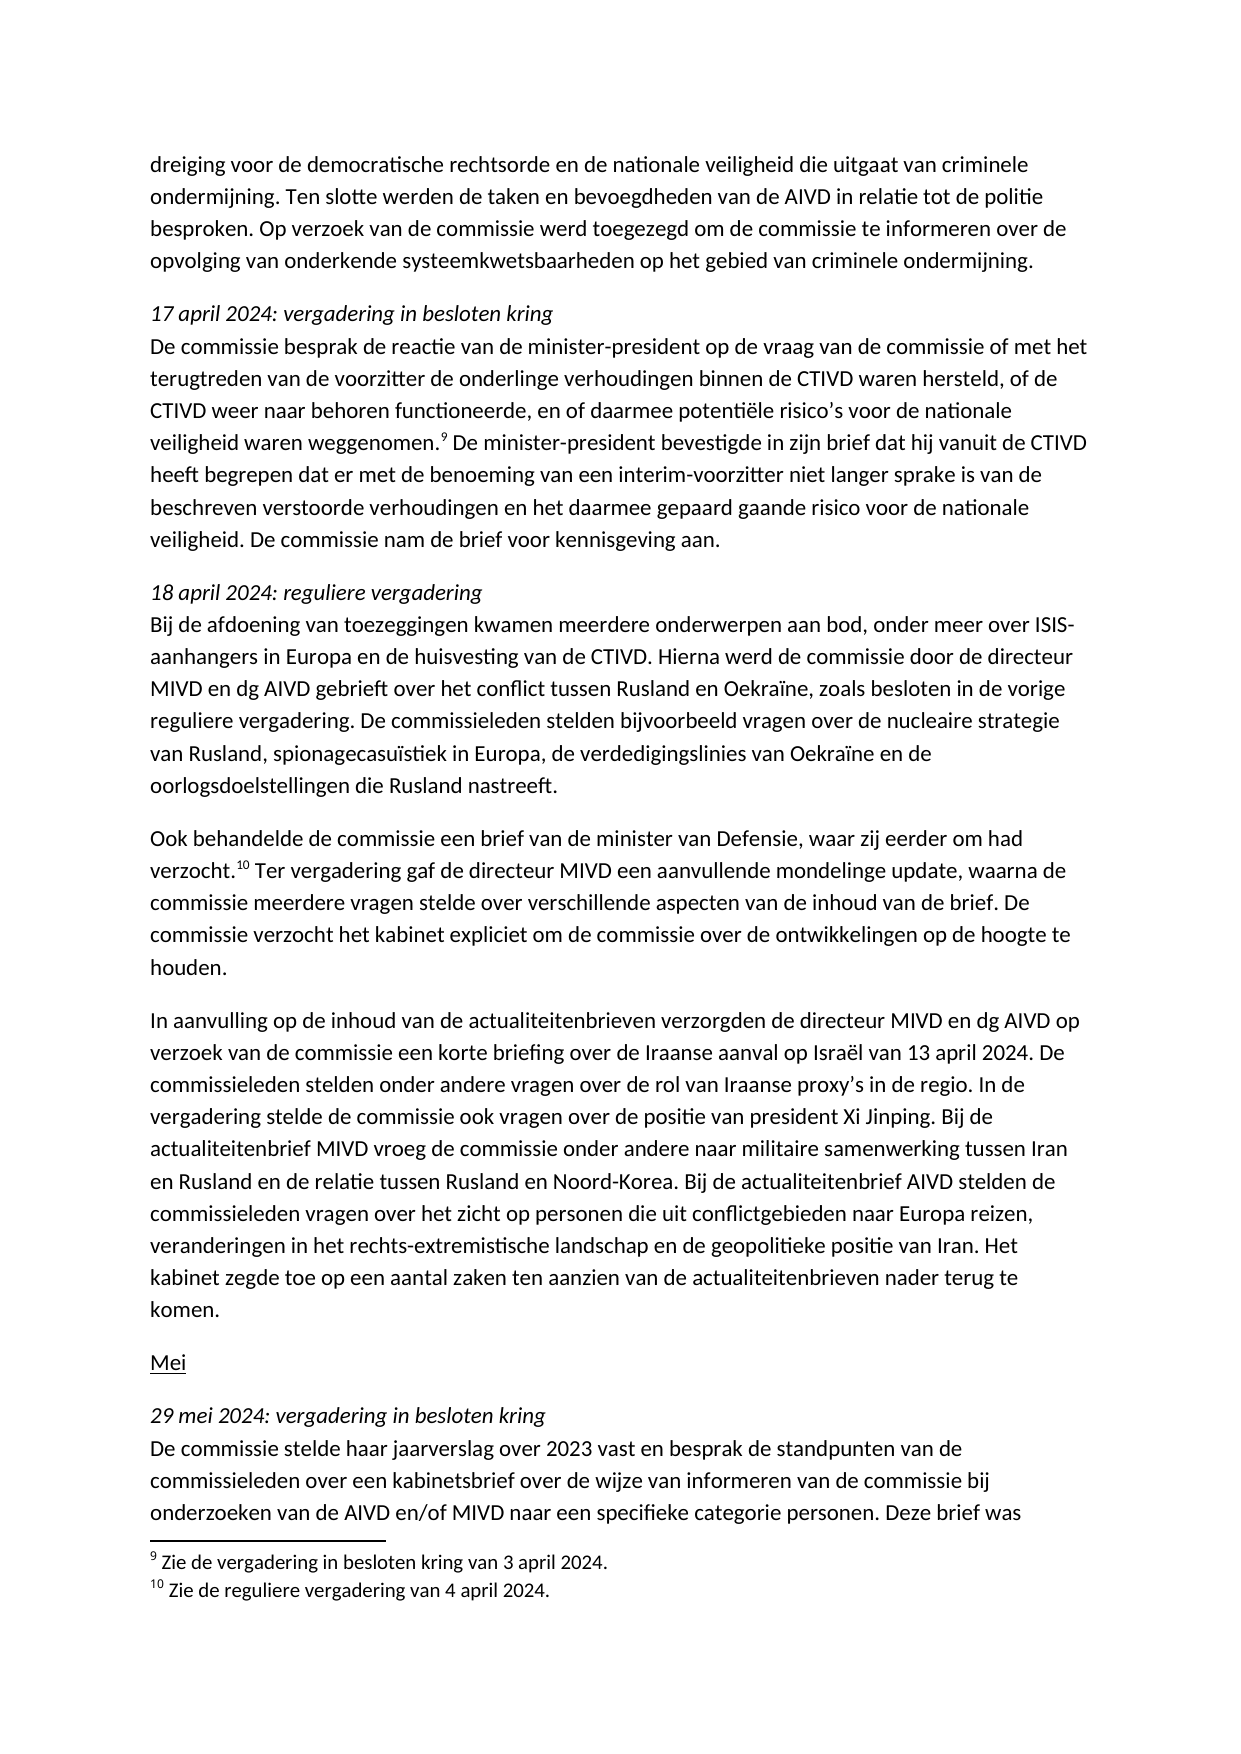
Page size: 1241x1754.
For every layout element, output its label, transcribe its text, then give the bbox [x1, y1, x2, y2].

subtitle 29 mei 2024: vergadering in besloten kring [150, 1402, 1090, 1429]
text Ook behandelde de commissie een brief van de minister van Defensie, waar zij eerder om had verzocht. Ter vergadering gaf de directeur MIVD een aanvullende mondelinge update, waarna de commissie meerdere vragen stelde over verschillende aspecten van de inhoud van de brief. De commissie verzocht het kabinet expliciet om de commissie over de ontwikkelingen op de hoogte te houden. [150, 824, 1090, 981]
subtitle Mei [150, 1348, 1090, 1377]
text De commissie besprak de reactie van de minister-president op de vraag van de commissie of met het terugtreden van de voorzitter de onderlinge verhoudingen binnen de CTIVD waren hersteld, of de CTIVD weer naar behoren functioneerde, en of daarmee potentiële risico’s voor de nationale veiligheid waren weggenomen. De minister-president bevestigde in zijn brief dat hij vanuit de CTIVD heeft begrepen dat er met de benoeming van een interim-voorzitter niet langer sprake is van de beschreven verstoorde verhoudingen en het daarmee gepaard gaande risico voor de nationale veiligheid. De commissie nam de brief voor kennisgeving aan. [150, 332, 1090, 553]
subtitle 18 april 2024: reguliere vergadering [150, 578, 1090, 606]
subtitle 17 april 2024: vergadering in besloten kring [150, 299, 1090, 328]
text In aanvulling op de inhoud van de actualiteitenbrieven verzorgden de directeur MIVD en dg AIVD op verzoek van de commissie een korte briefing over de Iraanse aanval op Israël van 13 april 2024. De commissieleden stelden onder andere vragen over de rol van Iraanse proxy’s in de regio. In de vergadering stelde de commissie ook vragen over de positie van president Xi Jinping. Bij de actualiteitenbrief MIVD vroeg de commissie onder andere naar militaire samenwerking tussen Iran en Rusland en de relatie tussen Rusland en Noord-Korea. Bij de actualiteitenbrief AIVD stelden de commissieleden vragen over het zicht op personen die uit conflictgebieden naar Europa reizen, veranderingen in het rechts-extremistische landschap en de geopolitieke positie van Iran. Het kabinet zegde toe op een aantal zaken ten aanzien van de actualiteitenbrieven nader terug te komen. [150, 1006, 1090, 1323]
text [150, 150, 1090, 274]
text Bij de afdoening van toezeggingen kwamen meerdere onderwerpen aan bod, onder meer over ISIS-aanhangers in Europa en de huisvesting van de CTIVD. Hierna werd de commissie door de directeur MIVD en dg AIVD gebrieft over het conflict tussen Rusland en Oekraïne, zoals besloten in de vorige reguliere vergadering. De commissieleden stelden bijvoorbeeld vragen over de nucleaire strategie van Rusland, spionagecasuïstiek in Europa, de verdedigingslinies van Oekraïne en de oorlogsdoelstellingen die Rusland nastreeft. [150, 610, 1090, 799]
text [150, 1434, 1090, 1526]
